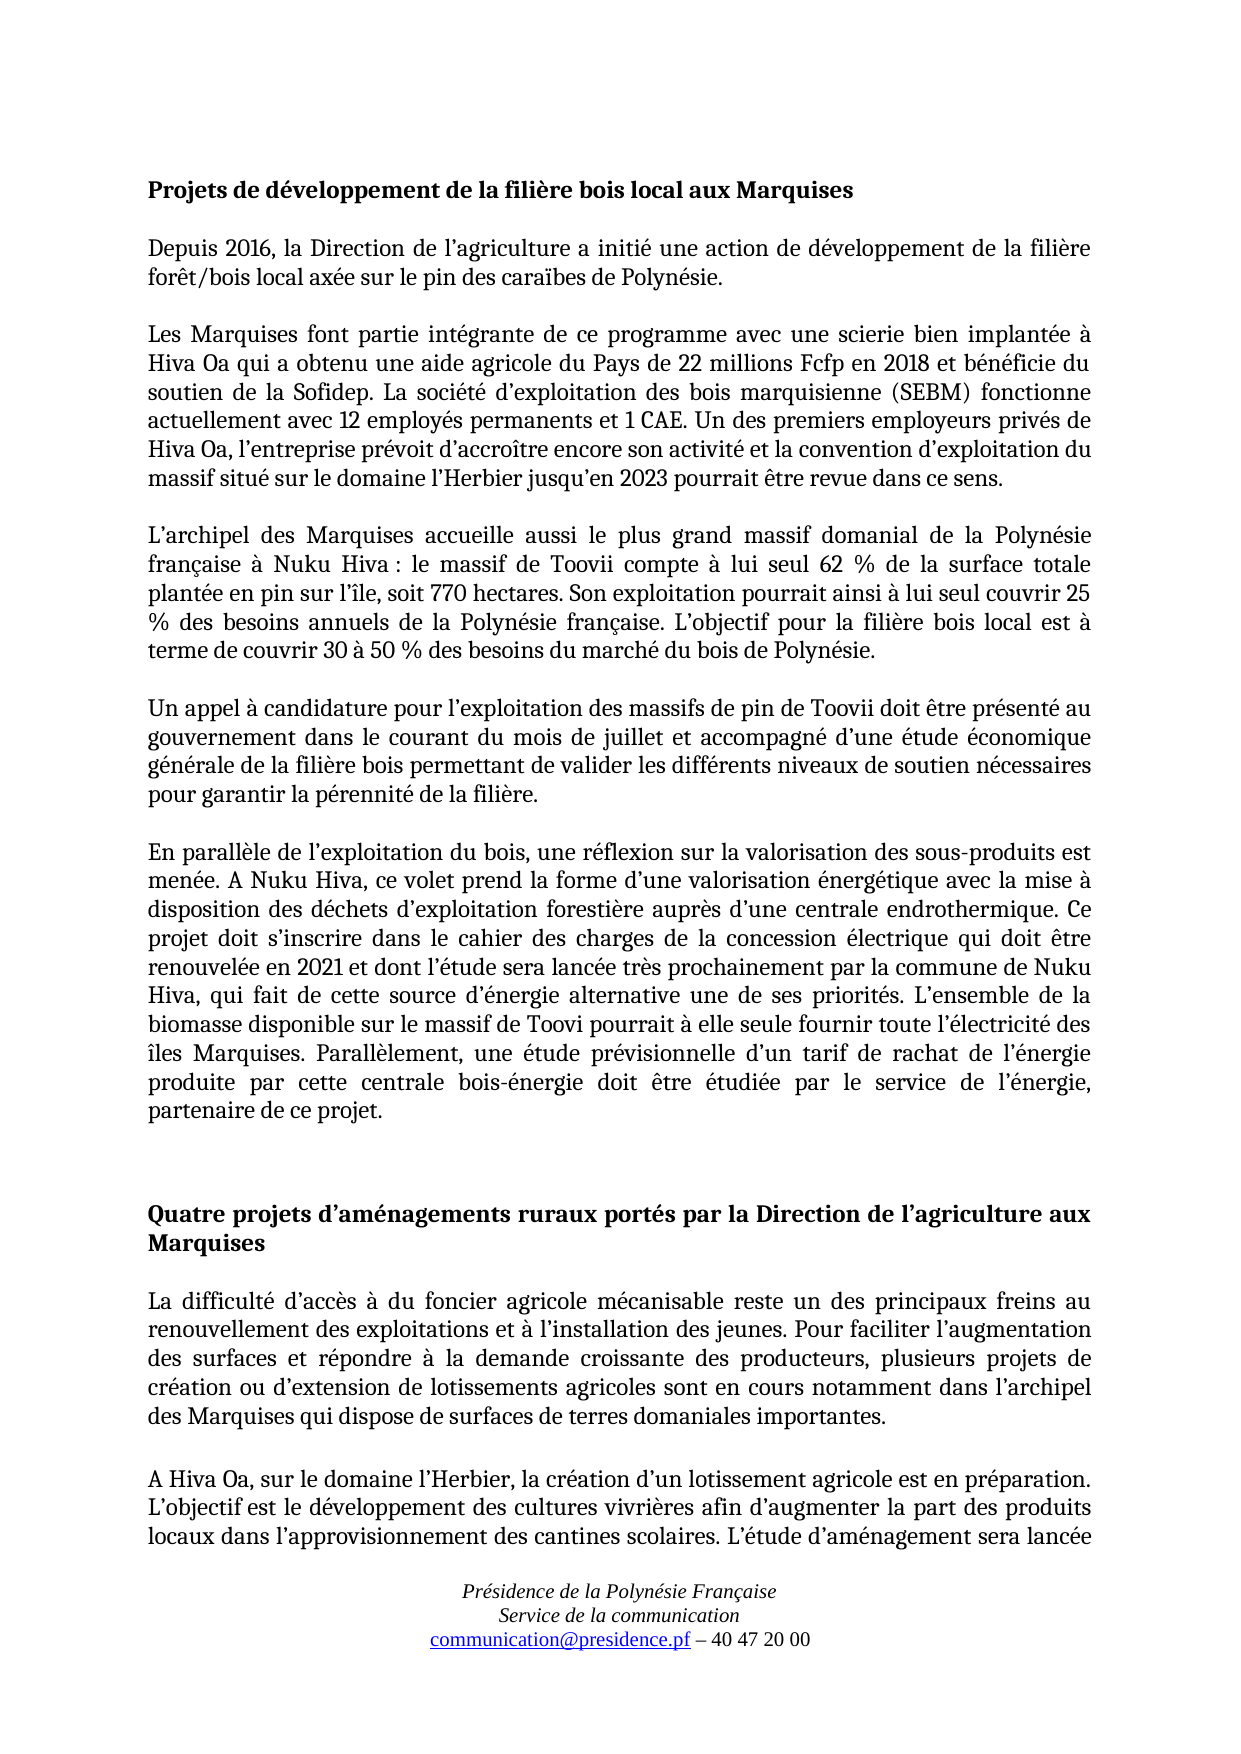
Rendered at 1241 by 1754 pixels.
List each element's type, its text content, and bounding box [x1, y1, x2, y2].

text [148, 1464, 1093, 1551]
text Depuis 2016, la Direction de l’agriculture a initié une action de développement de la filière forêt/bois local axée sur le pin des caraïbes de Polynésie. [148, 234, 1093, 291]
text Les Marquises font partie intégrante de ce programme avec une scierie bien implantée à Hiva Oa qui a obtenu une aide agricole du Pays de 22 millions Fcfp en 2018 et bénéficie du soutien de la Sofidep. La société d’exploitation des bois marquisienne (SEBM) fonctionne actuellement avec 12 employés permanents et 1 CAE. Un des premiers employeurs privés de Hiva Oa, l’entreprise prévoit d’accroître encore son activité et la convention d’exploitation du massif situé sur le domaine l’Herbier jusqu’en 2023 pourrait être revue dans ce sens. [148, 320, 1093, 493]
text L’archipel des Marquises accueille aussi le plus grand massif domanial de la Polynésie française à Nuku Hiva : le massif de Toovii compte à lui seul 62 % de la surface totale plantée en pin sur l’île, soit 770 hectares. Son exploitation pourrait ainsi à lui seul couvrir 25 % des besoins annuels de la Polynésie française. L’objectif pour la filière bois local est à terme de couvrir 30 à 50 % des besoins du marché du bois de Polynésie. [148, 521, 1093, 665]
text Un appel à candidature pour l’exploitation des massifs de pin de Toovii doit être présenté au gouvernement dans le courant du mois de juillet et accompagné d’une étude économique générale de la filière bois permettant de valider les différents niveaux de soutien nécessaires pour garantir la pérennité de la filière. [148, 694, 1093, 809]
text Projets de développement de la filière bois local aux Marquises [148, 176, 1093, 205]
text En parallèle de l’exploitation du bois, une réflexion sur la valorisation des sous-produits est menée. A Nuku Hiva, ce volet prend la forme d’une valorisation énergétique avec la mise à disposition des déchets d’exploitation forestière auprès d’une centrale endrothermique. Ce projet doit s’inscrire dans le cahier des charges de la concession électrique qui doit être renouvelée en 2021 et dont l’étude sera lancée très prochainement par la commune de Nuku Hiva, qui fait de cette source d’énergie alternative une de ses priorités. L’ensemble de la biomasse disponible sur le massif de Toovi pourrait à elle seule fournir toute l’électricité des îles Marquises. Parallèlement, une étude prévisionnelle d’un tarif de rachat de l’énergie produite par cette centrale bois-énergie doit être étudiée par le service de l’énergie, partenaire de ce projet. [148, 838, 1093, 1125]
text La difficulté d’accès à du foncier agricole mécanisable reste un des principaux freins au renouvellement des exploitations et à l’installation des jeunes. Pour faciliter l’augmentation des surfaces et répondre à la demande croissante des producteurs, plusieurs projets de création ou d’extension de lotissements agricoles sont en cours notamment dans l’archipel des Marquises qui dispose de surfaces de terres domaniales importantes. [148, 1287, 1093, 1430]
text Quatre projets d’aménagements ruraux portés par la Direction de l’agriculture aux Marquises [148, 1200, 1093, 1258]
